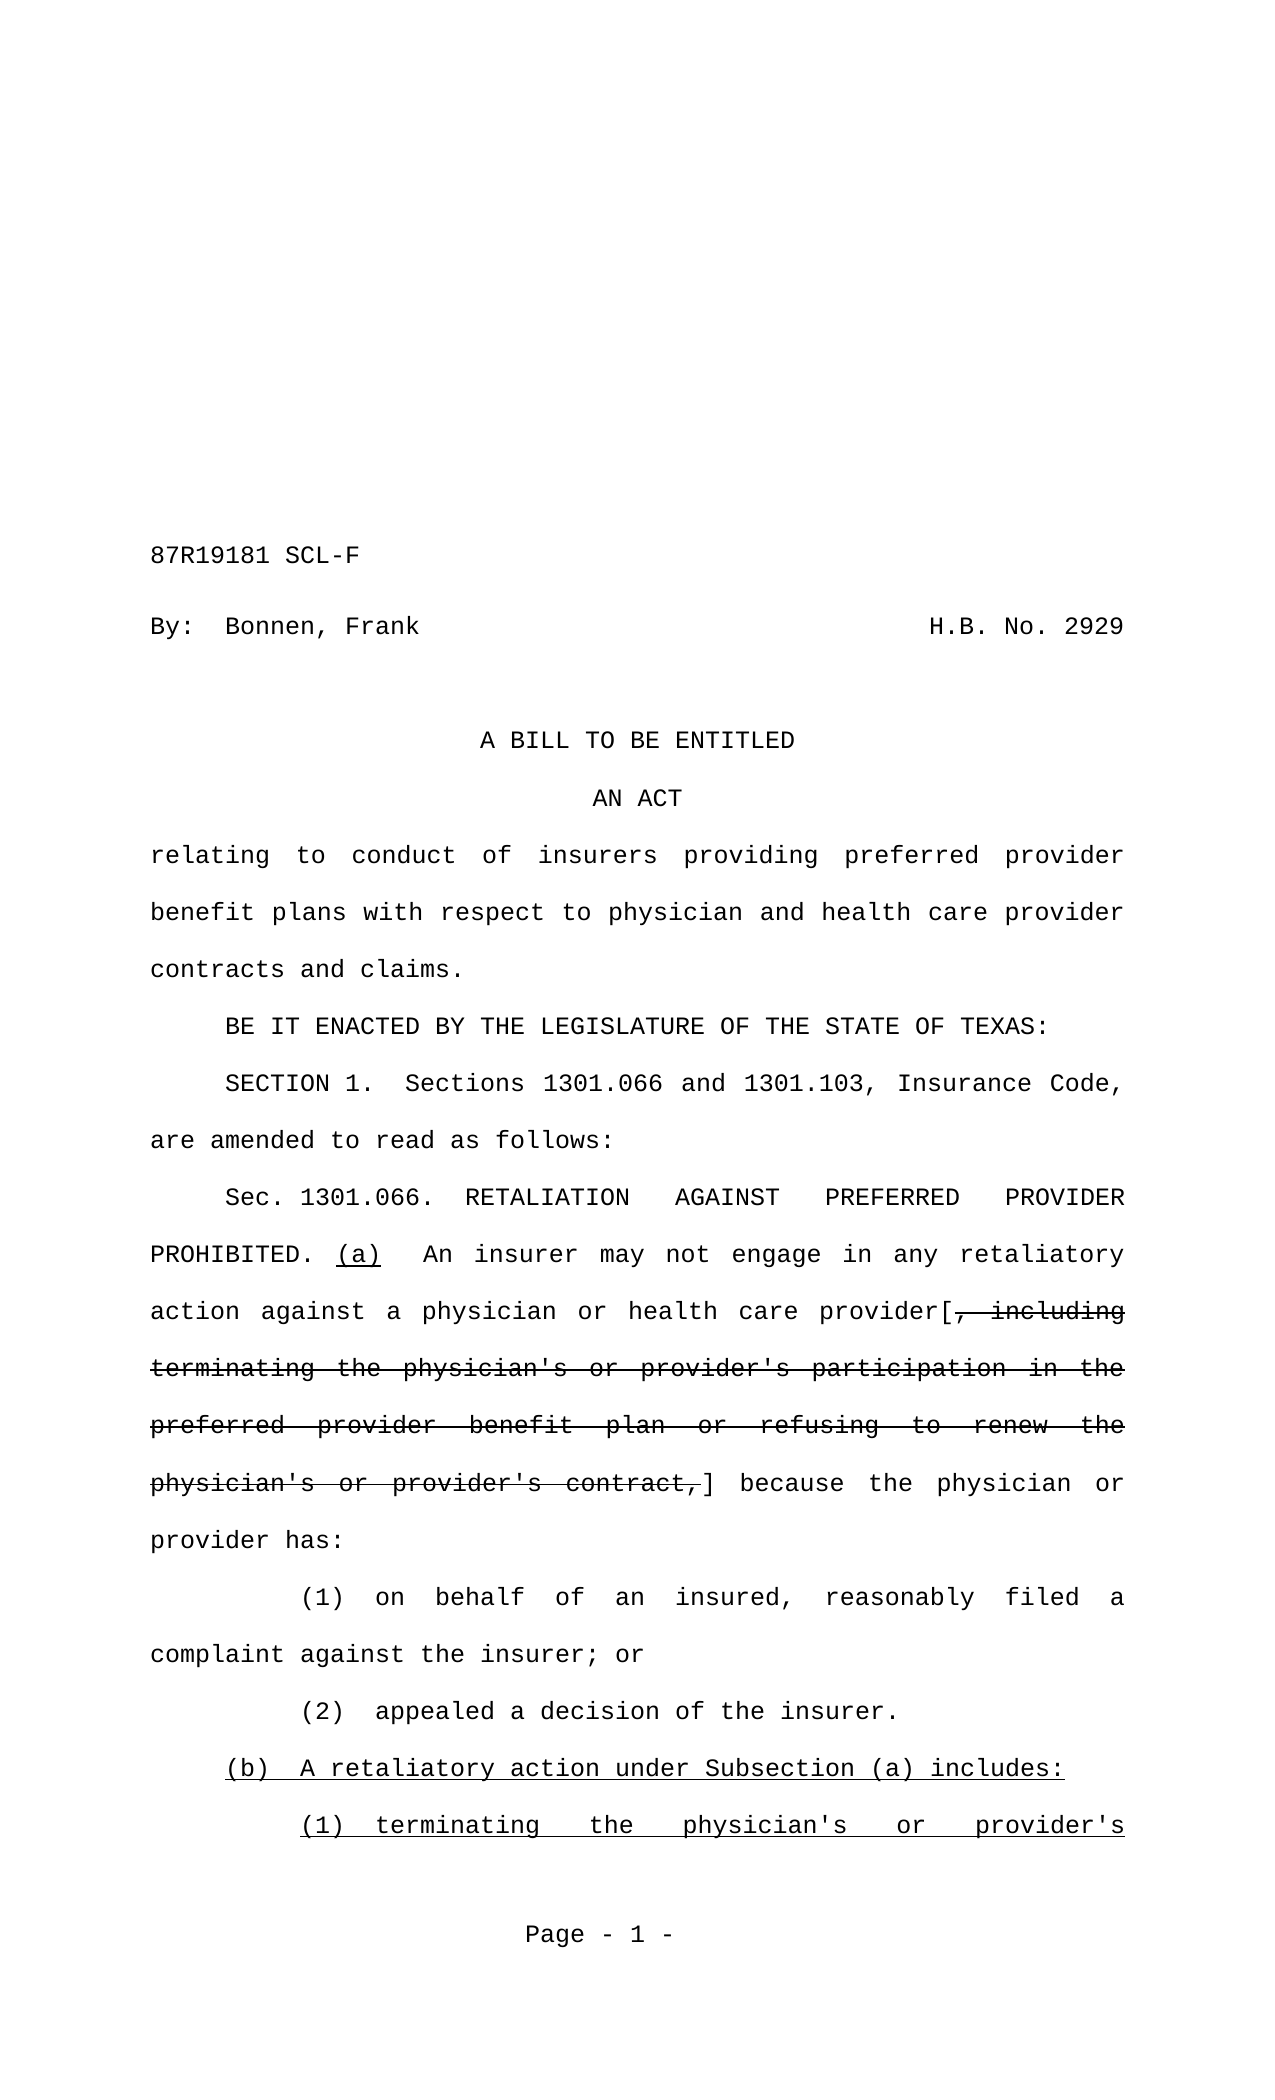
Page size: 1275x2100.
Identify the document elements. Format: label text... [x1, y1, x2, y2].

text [150, 1812, 1125, 1841]
text Sec. 1301.066. RETALIATION AGAINST PREFERRED PROVIDER PROHIBITED. (a) An insurer may not engage in any retaliatory action against a physician or health care provider[, including terminating the physician's or provider's participation in the preferred provider benefit plan or refusing to renew the physician's or provider's contract,] because the physician or provider has: [150, 1371, 1125, 1426]
text BE IT ENACTED BY THE LEGISLATURE OF THE STATE OF TEXAS: [150, 1013, 1125, 1042]
text (1) on behalf of an insured, reasonably filed a complaint against the insurer; or [150, 1584, 1125, 1670]
text A BILL TO BE ENTITLED [150, 728, 1125, 756]
text SECTION 1. Sections 1301.066 and 1301.103, Insurance Code, are amended to read as follows: [150, 1070, 1125, 1156]
text AN ACT [150, 785, 1125, 813]
text Sec. 1301.066. RETALIATION AGAINST PREFERRED PROVIDER PROHIBITED. (a) An insurer may not engage in any retaliatory action against a physician or health care provider[, including terminating the physician's or provider's participation in the preferred provider benefit plan or refusing to renew the physician's or provider's contract,] because the physician or provider has: [150, 1428, 1125, 1556]
text (2) appealed a decision of the insurer. [150, 1698, 1125, 1727]
text Sec. 1301.066. RETALIATION AGAINST PREFERRED PROVIDER PROHIBITED. (a) An insurer may not engage in any retaliatory action against a physician or health care provider[, including terminating the physician's or provider's participation in the preferred provider benefit plan or refusing to renew the physician's or provider's contract,] because the physician or provider has: [150, 1184, 1125, 1369]
text 87R19181 SCL-F [150, 542, 1125, 571]
text By: Bonnen, Frank H.B. No. 2929 [150, 614, 1125, 642]
text (b) A retaliatory action under Subsection (a) includes: [150, 1755, 1125, 1784]
text relating to conduct of insurers providing preferred provider benefit plans with respect to physician and health care provider contracts and claims. [150, 842, 1125, 985]
